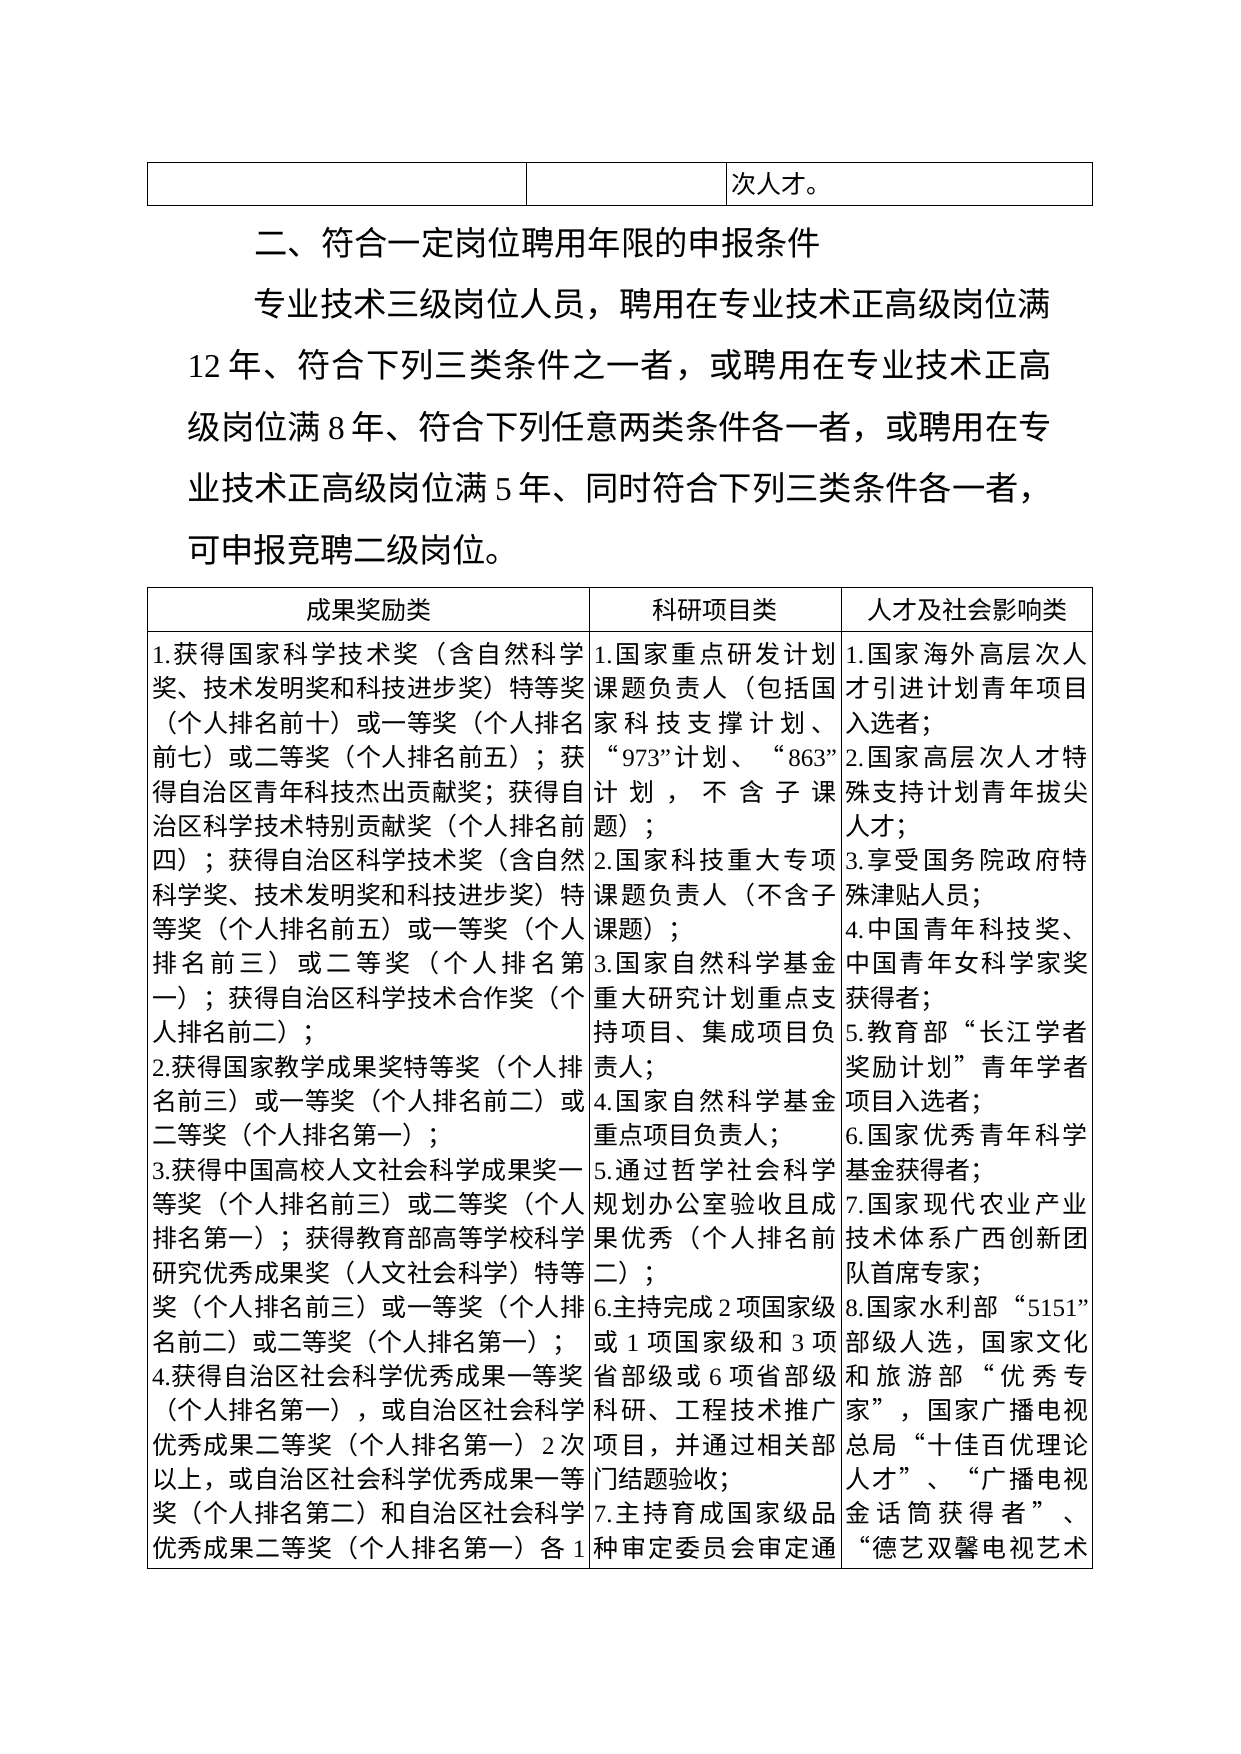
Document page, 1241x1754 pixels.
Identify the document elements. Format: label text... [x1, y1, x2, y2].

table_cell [148, 163, 526, 205]
table_header 成果奖励类 [148, 588, 589, 631]
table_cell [590, 632, 841, 1568]
text 专业技术三级岗位人员，聘用在专业技术正高级岗位满12年、符合下列三类条件之一者，或聘用在专业技术正高级岗位满8年、符合下列任意两类条件各一者，或聘用在专业技术正高级岗位满5年、同时符合下列三类条件各一者，可申报竞聘二级岗位。 [187, 267, 1053, 574]
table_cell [148, 632, 589, 1568]
table_header 科研项目类 [590, 588, 841, 631]
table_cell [727, 163, 1092, 205]
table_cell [842, 632, 1092, 1568]
text 二、符合一定岗位聘用年限的申报条件 [187, 206, 1053, 267]
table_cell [527, 163, 726, 205]
table_header 人才及社会影响类 [842, 588, 1092, 631]
